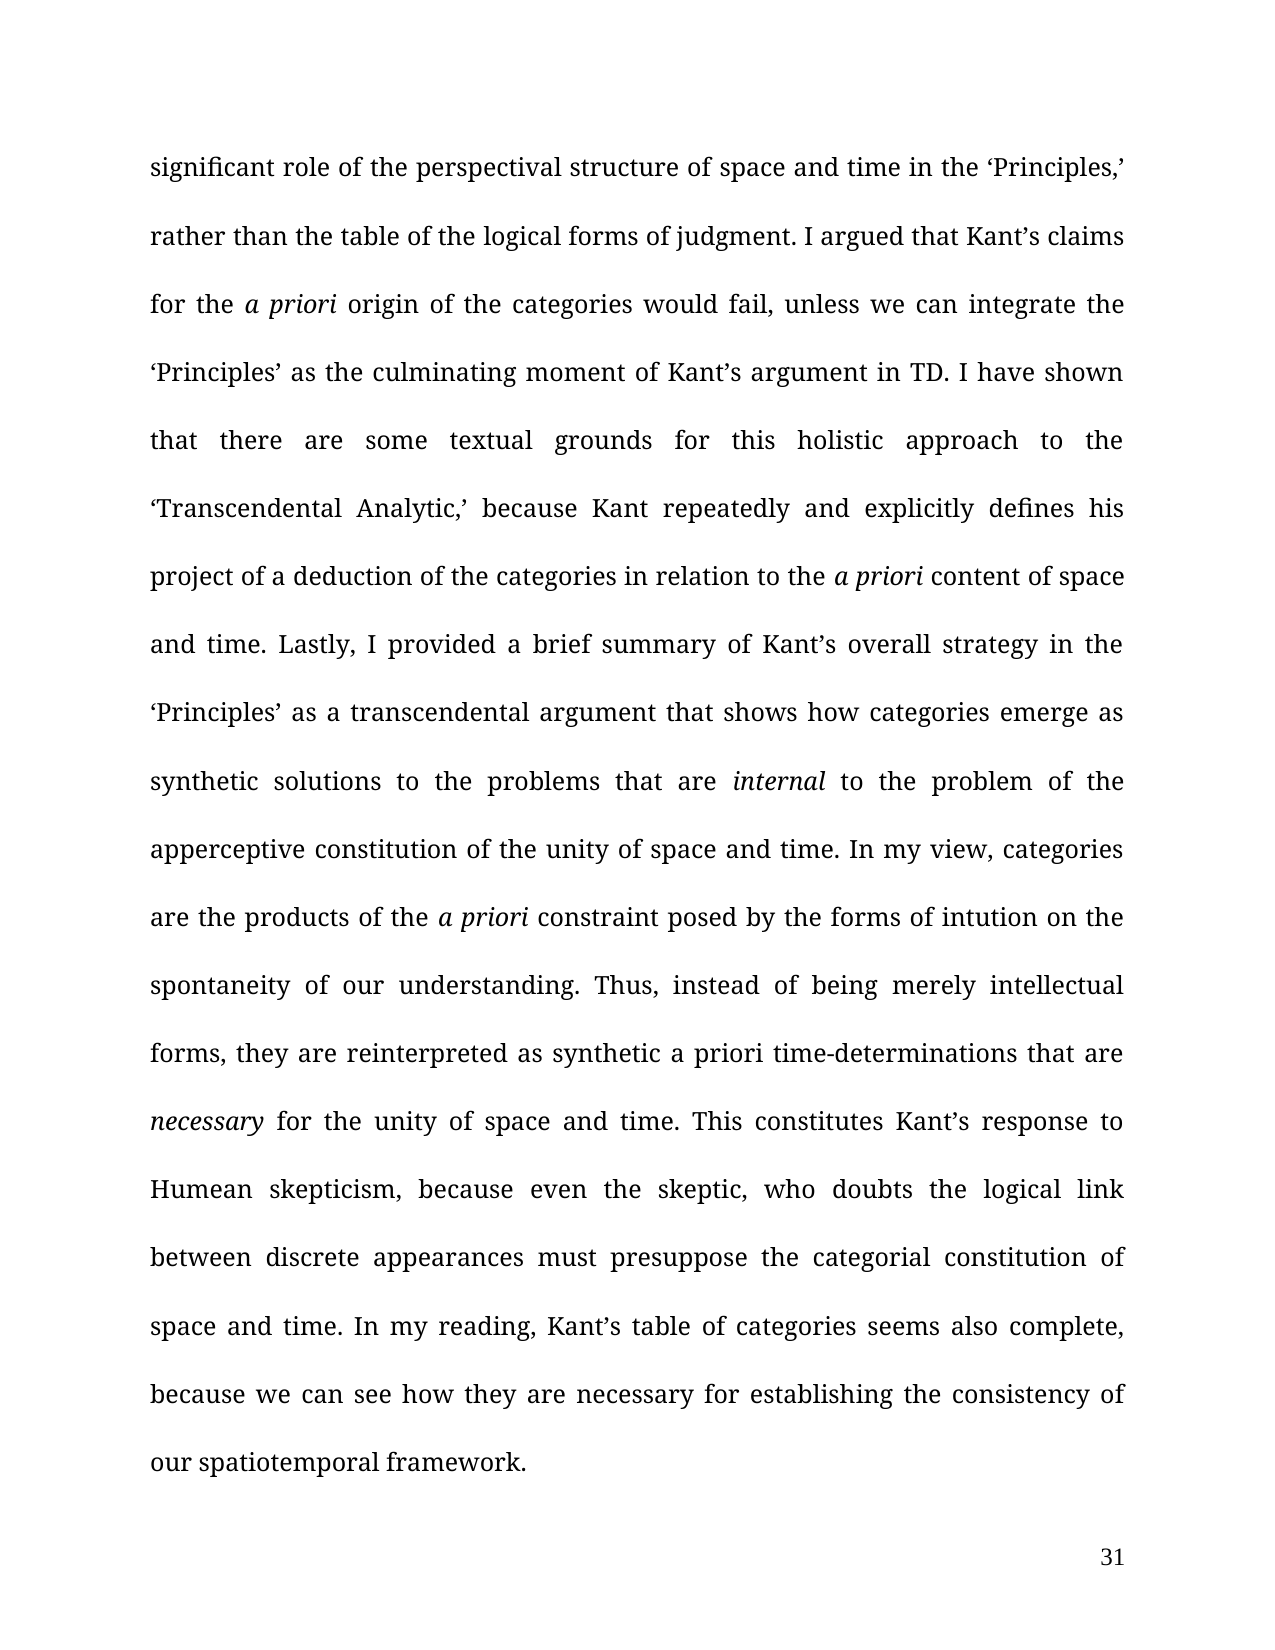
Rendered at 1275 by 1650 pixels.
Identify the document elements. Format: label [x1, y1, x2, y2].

text [150, 150, 1125, 1478]
